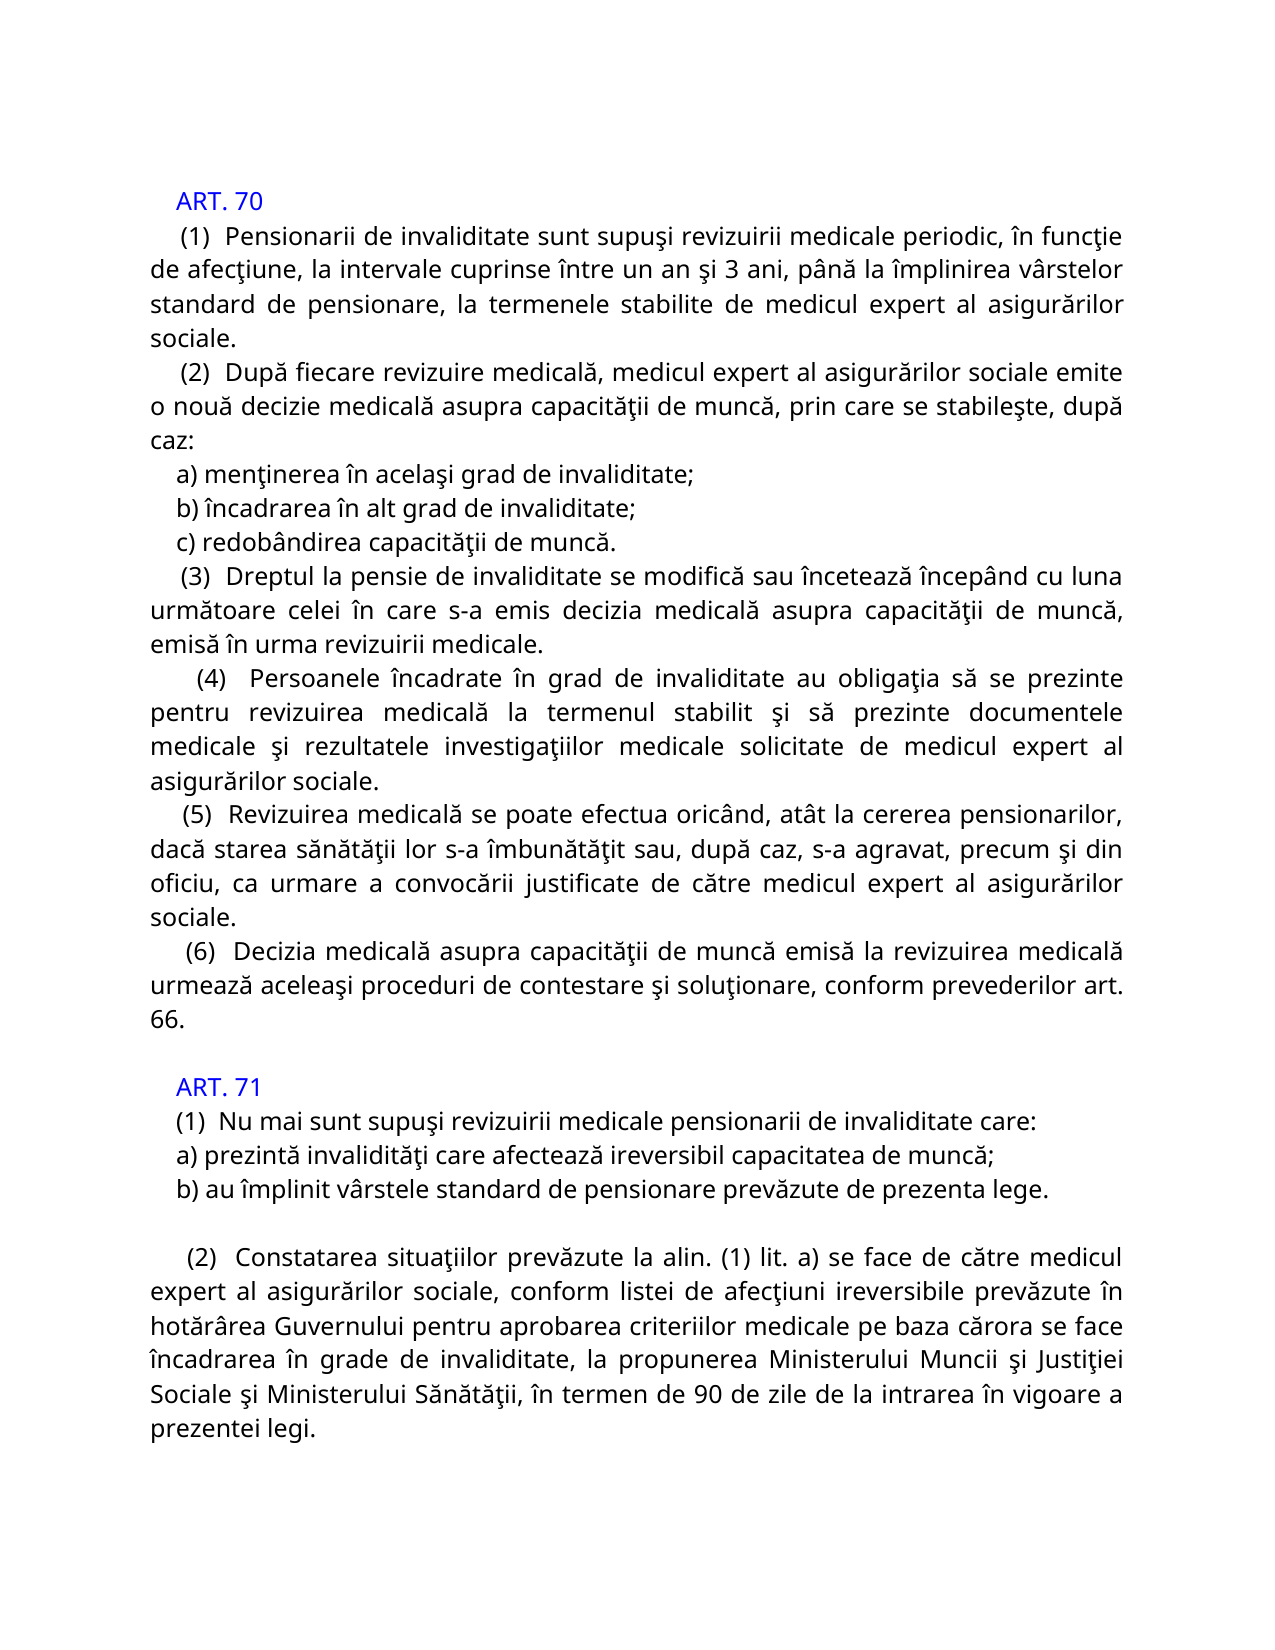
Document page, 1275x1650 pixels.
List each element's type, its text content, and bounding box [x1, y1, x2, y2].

text c) redobândirea capacităţii de muncă. [150, 525, 1125, 559]
text a) prezintă invalidităţi care afectează ireversibil capacitatea de muncă; [150, 1138, 1125, 1172]
text b) încadrarea în alt grad de invaliditate; [150, 491, 1125, 525]
text (1) Nu mai sunt supuşi revizuirii medicale pensionarii de invaliditate care: [150, 1104, 1125, 1138]
text a) menţinerea în acelaşi grad de invaliditate; [150, 457, 1125, 491]
text (5) Revizuirea medicală se poate efectua oricând, atât la cererea pensionarilor, dacă starea sănătăţii lor s-a îmbunătăţit sau, după caz, s-a agravat, precum şi din oficiu, ca urmare a convocării justificate de către medicul expert al asigurărilor sociale. [150, 797, 1125, 933]
text (6) Decizia medicală asupra capacităţii de muncă emisă la revizuirea medicală urmează aceleaşi proceduri de contestare şi soluţionare, conform prevederilor art. 66. [150, 933, 1125, 1036]
text (4) Persoanele încadrate în grad de invaliditate au obligaţia să se prezinte pentru revizuirea medicală la termenul stabilit şi să prezinte documentele medicale şi rezultatele investigaţiilor medicale solicitate de medicul expert al asigurărilor sociale. [150, 661, 1125, 797]
text (2) Constatarea situaţiilor prevăzute la alin. (1) lit. a) se face de către medicul expert al asigurărilor sociale, conform listei de afecţiuni ireversibile prevăzute în hotărârea Guvernului pentru aprobarea criteriilor medicale pe baza cărora se face încadrarea în grade de invaliditate, la propunerea Ministerului Muncii şi Justiţiei Sociale şi Ministerului Sănătăţii, în termen de 90 de zile de la intrarea în vigoare a prezentei legi. [150, 1240, 1125, 1444]
text (3) Dreptul la pensie de invaliditate se modifică sau încetează începând cu luna următoare celei în care s-a emis decizia medicală asupra capacităţii de muncă, emisă în urma revizuirii medicale. [150, 559, 1125, 661]
text (1) Pensionarii de invaliditate sunt supuşi revizuirii medicale periodic, în funcţie de afecţiune, la intervale cuprinse între un an şi 3 ani, până la împlinirea vârstelor standard de pensionare, la termenele stabilite de medicul expert al asigurărilor sociale. [150, 218, 1125, 354]
text ART. 71 [150, 1070, 1125, 1104]
text b) au împlinit vârstele standard de pensionare prevăzute de prezenta lege. [150, 1172, 1125, 1206]
text ART. 70 [150, 184, 1125, 218]
text (2) După fiecare revizuire medicală, medicul expert al asigurărilor sociale emite o nouă decizie medicală asupra capacităţii de muncă, prin care se stabileşte, după caz: [150, 354, 1125, 457]
